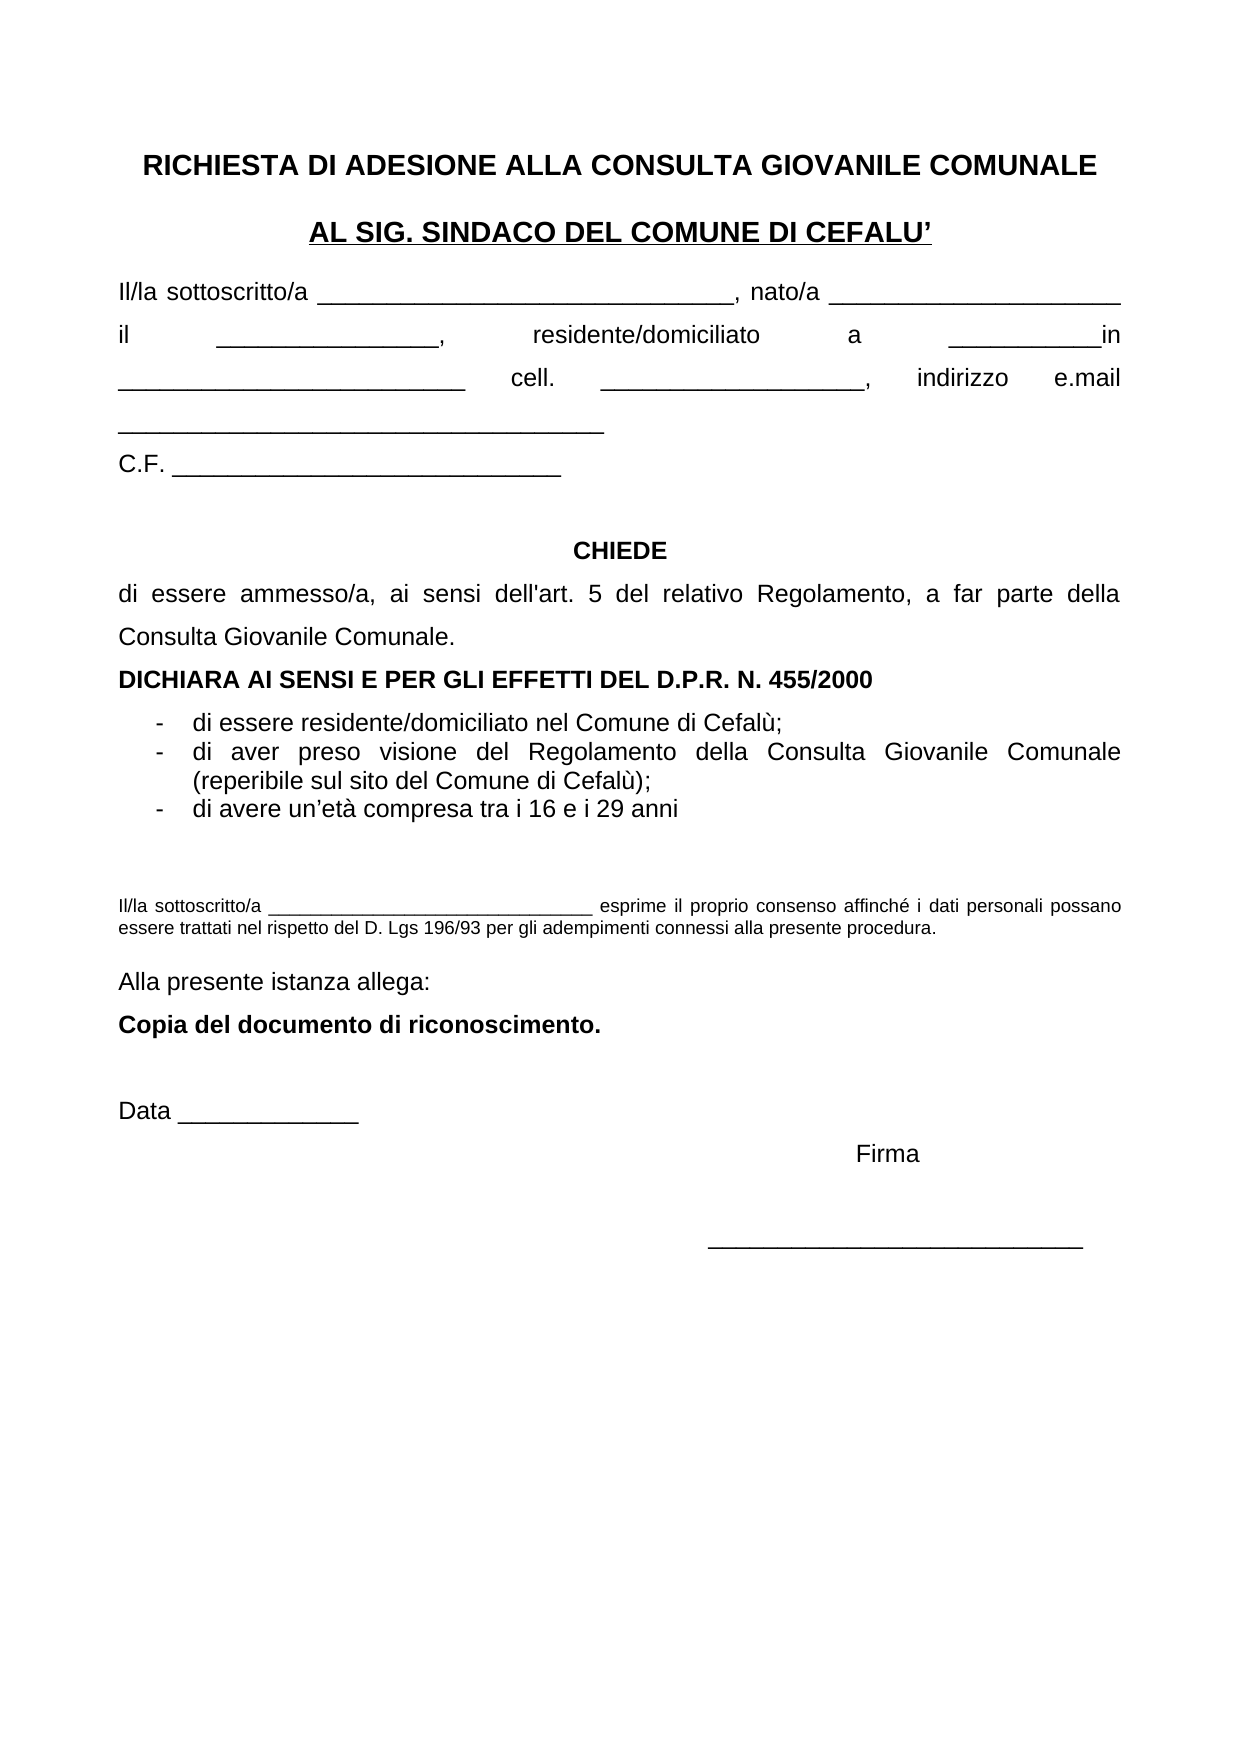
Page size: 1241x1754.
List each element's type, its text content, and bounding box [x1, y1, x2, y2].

list di aver preso visione del Regolamento della Consulta Giovanile Comunale (reperibile sul sito del Comune di Cefalù); [155, 737, 1122, 794]
text Firma [118, 1139, 1122, 1168]
text CHIEDE [118, 536, 1122, 564]
text Alla presente istanza allega: [118, 967, 1122, 996]
text RICHIESTA DI ADESIONE ALLA CONSULTA GIOVANILE COMUNALE [118, 148, 1122, 181]
text Data _____________ [118, 1096, 1122, 1125]
text DICHIARA AI SENSI E PER GLI EFFETTI DEL D.P.R. N. 455/2000 [118, 665, 1122, 694]
text di essere ammesso/a, ai sensi dell'art. 5 del relativo Regolamento, a far parte della Consulta Giovanile Comunale. [118, 579, 1122, 651]
text ___________________________ [118, 1221, 1122, 1293]
text Il/la sottoscritto/a _______________________________ esprime il proprio consenso affinché i dati personali possano essere trattati nel rispetto del D. Lgs 196/93 per gli adempimenti connessi alla presente procedura. [118, 895, 1122, 938]
text C.F. ____________________________ [118, 449, 1122, 478]
text Il/la sottoscritto/a ______________________________, nato/a _____________________ il ________________, residente/domiciliato a ___________in _________________________ cell. ___________________, indirizzo e.mail ___________________________________ [118, 277, 1122, 435]
list di avere un’età compresa tra i 16 e i 29 anni [155, 794, 1122, 823]
list di essere residente/domiciliato nel Comune di Cefalù; [155, 708, 1122, 737]
text Copia del documento di riconoscimento. [118, 1010, 1122, 1039]
text AL SIG. SINDACO DEL COMUNE DI CEFALU’ [118, 215, 1122, 248]
